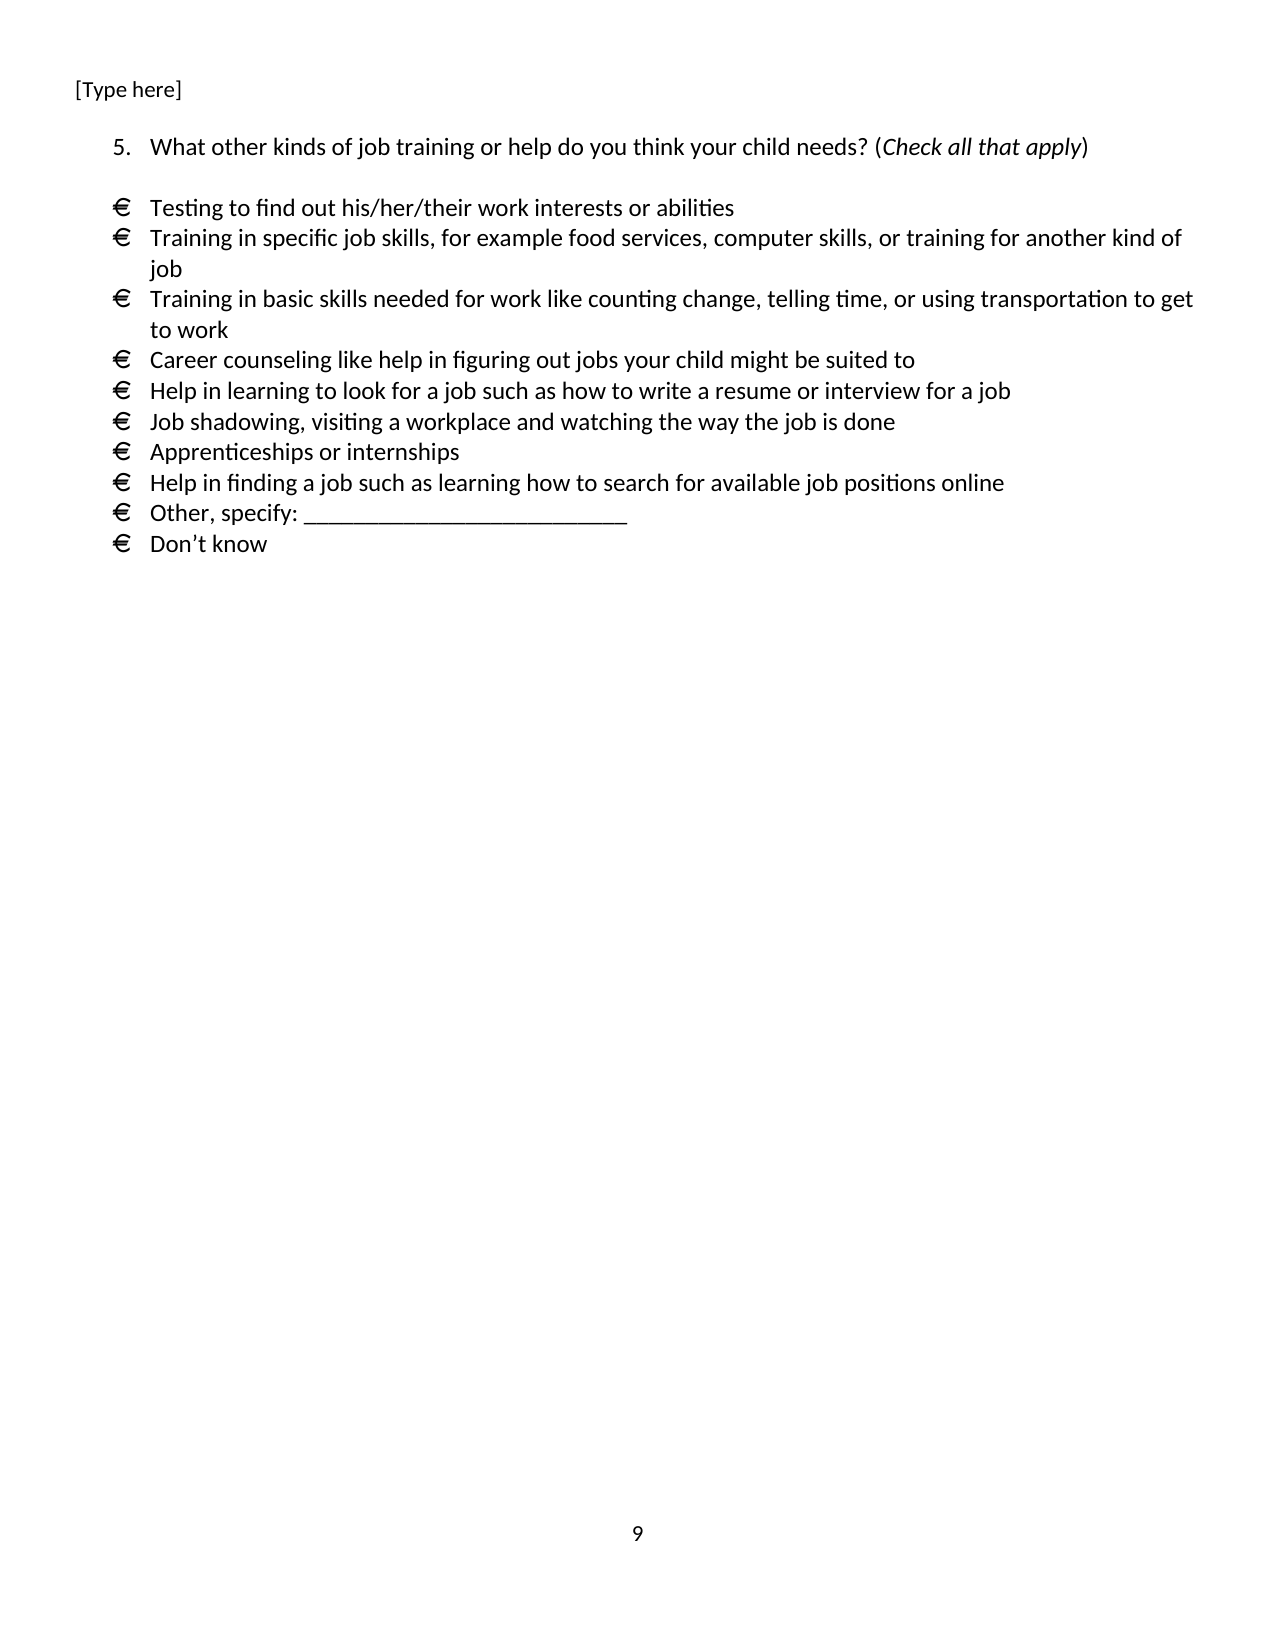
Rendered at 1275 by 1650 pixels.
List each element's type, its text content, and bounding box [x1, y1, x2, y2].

list Help in finding a job such as learning how to search for available job positions online [112, 467, 1200, 497]
list Other, specify: __________________________ [112, 497, 1200, 528]
list Job shadowing, visiting a workplace and watching the way the job is done [112, 406, 1200, 436]
list Help in learning to look for a job such as how to write a resume or interview for a job [112, 375, 1200, 406]
list Don’t know [112, 528, 1200, 558]
list Apprenticeships or internships [112, 436, 1200, 467]
list Training in specific job skills, for example food services, computer skills, or training for another kind of job [112, 223, 1200, 284]
list Career counseling like help in figuring out jobs your child might be suited to [112, 345, 1200, 375]
list Training in basic skills needed for work like counting change, telling time, or using transportation to get to work [112, 284, 1200, 345]
list What other kinds of job training or help do you think your child needs? (Check all that apply) [112, 131, 1200, 162]
list Testing to find out his/her/their work interests or abilities [112, 192, 1200, 223]
